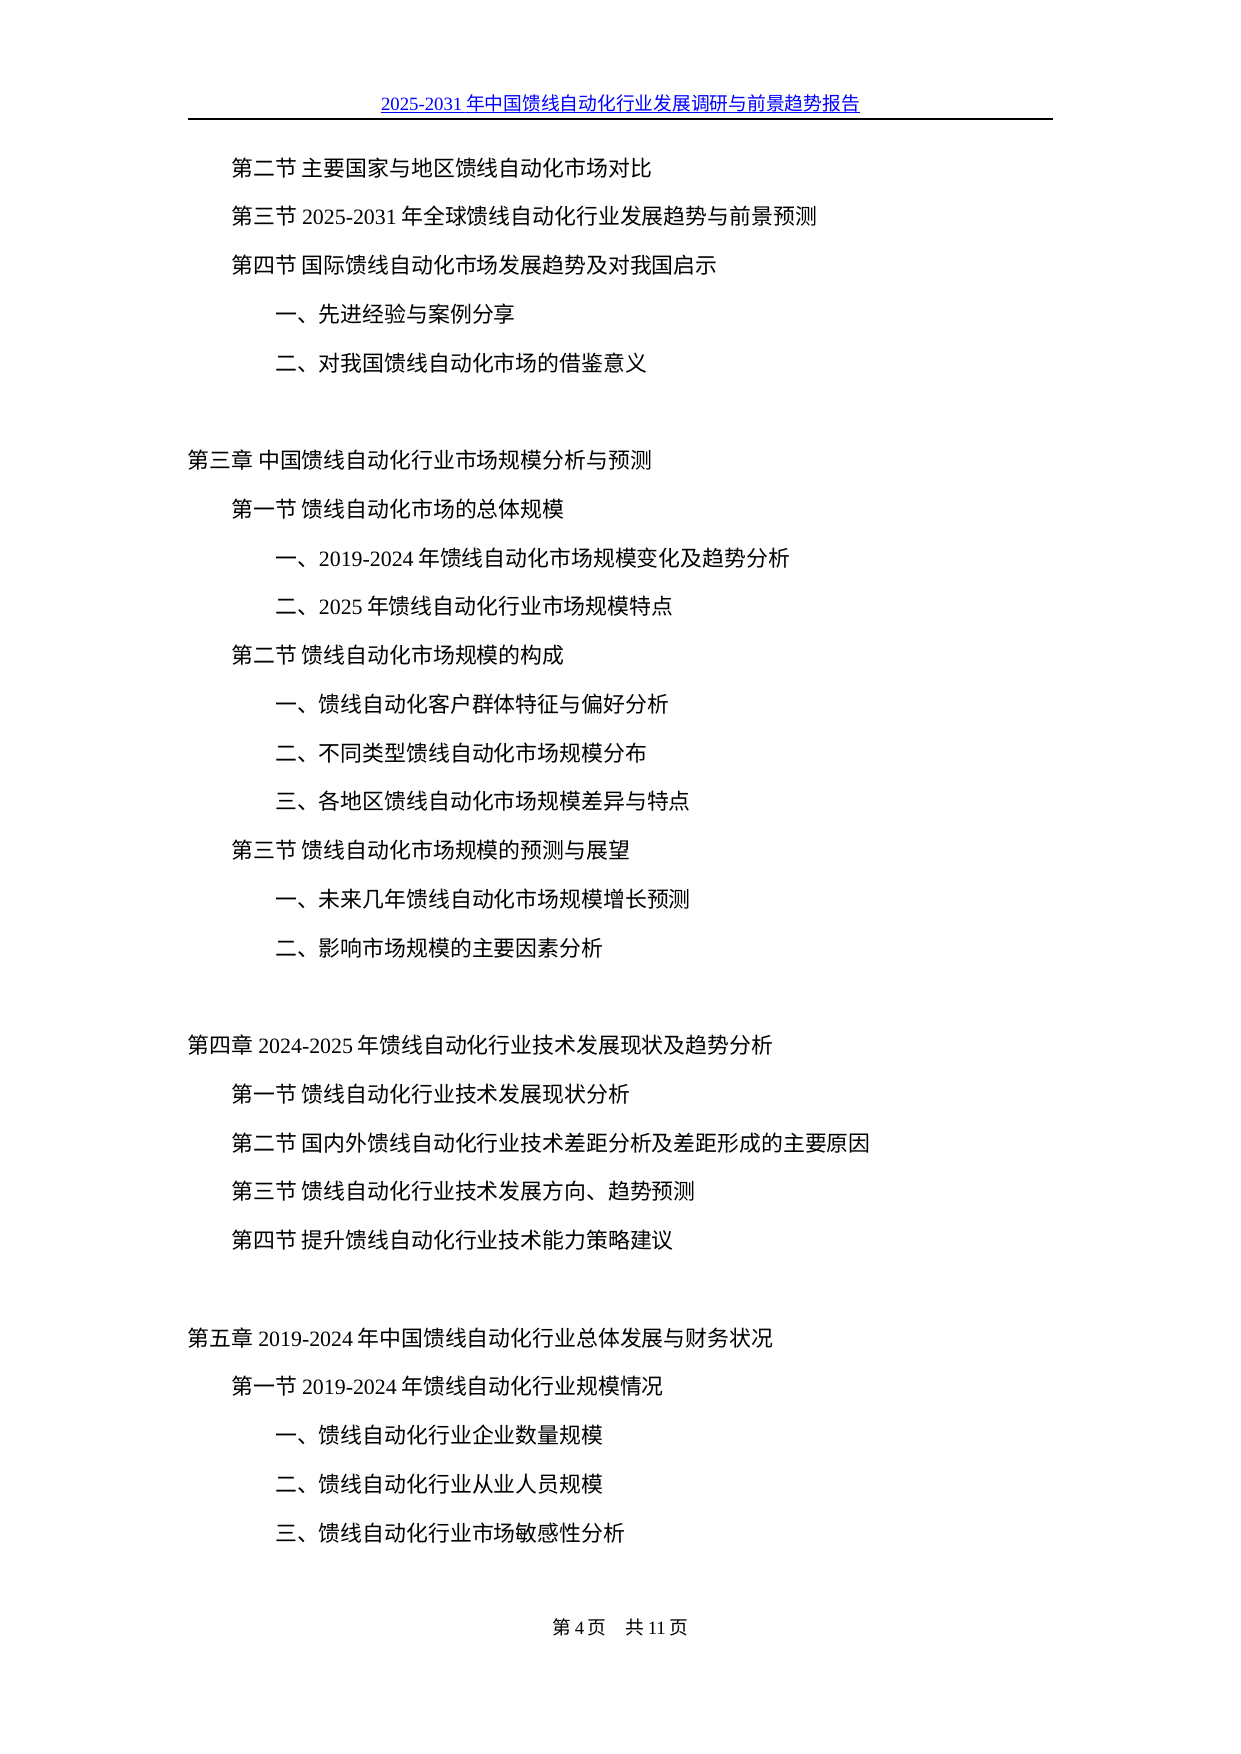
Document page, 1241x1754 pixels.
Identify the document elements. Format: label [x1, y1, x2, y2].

text [187, 150, 1053, 1548]
